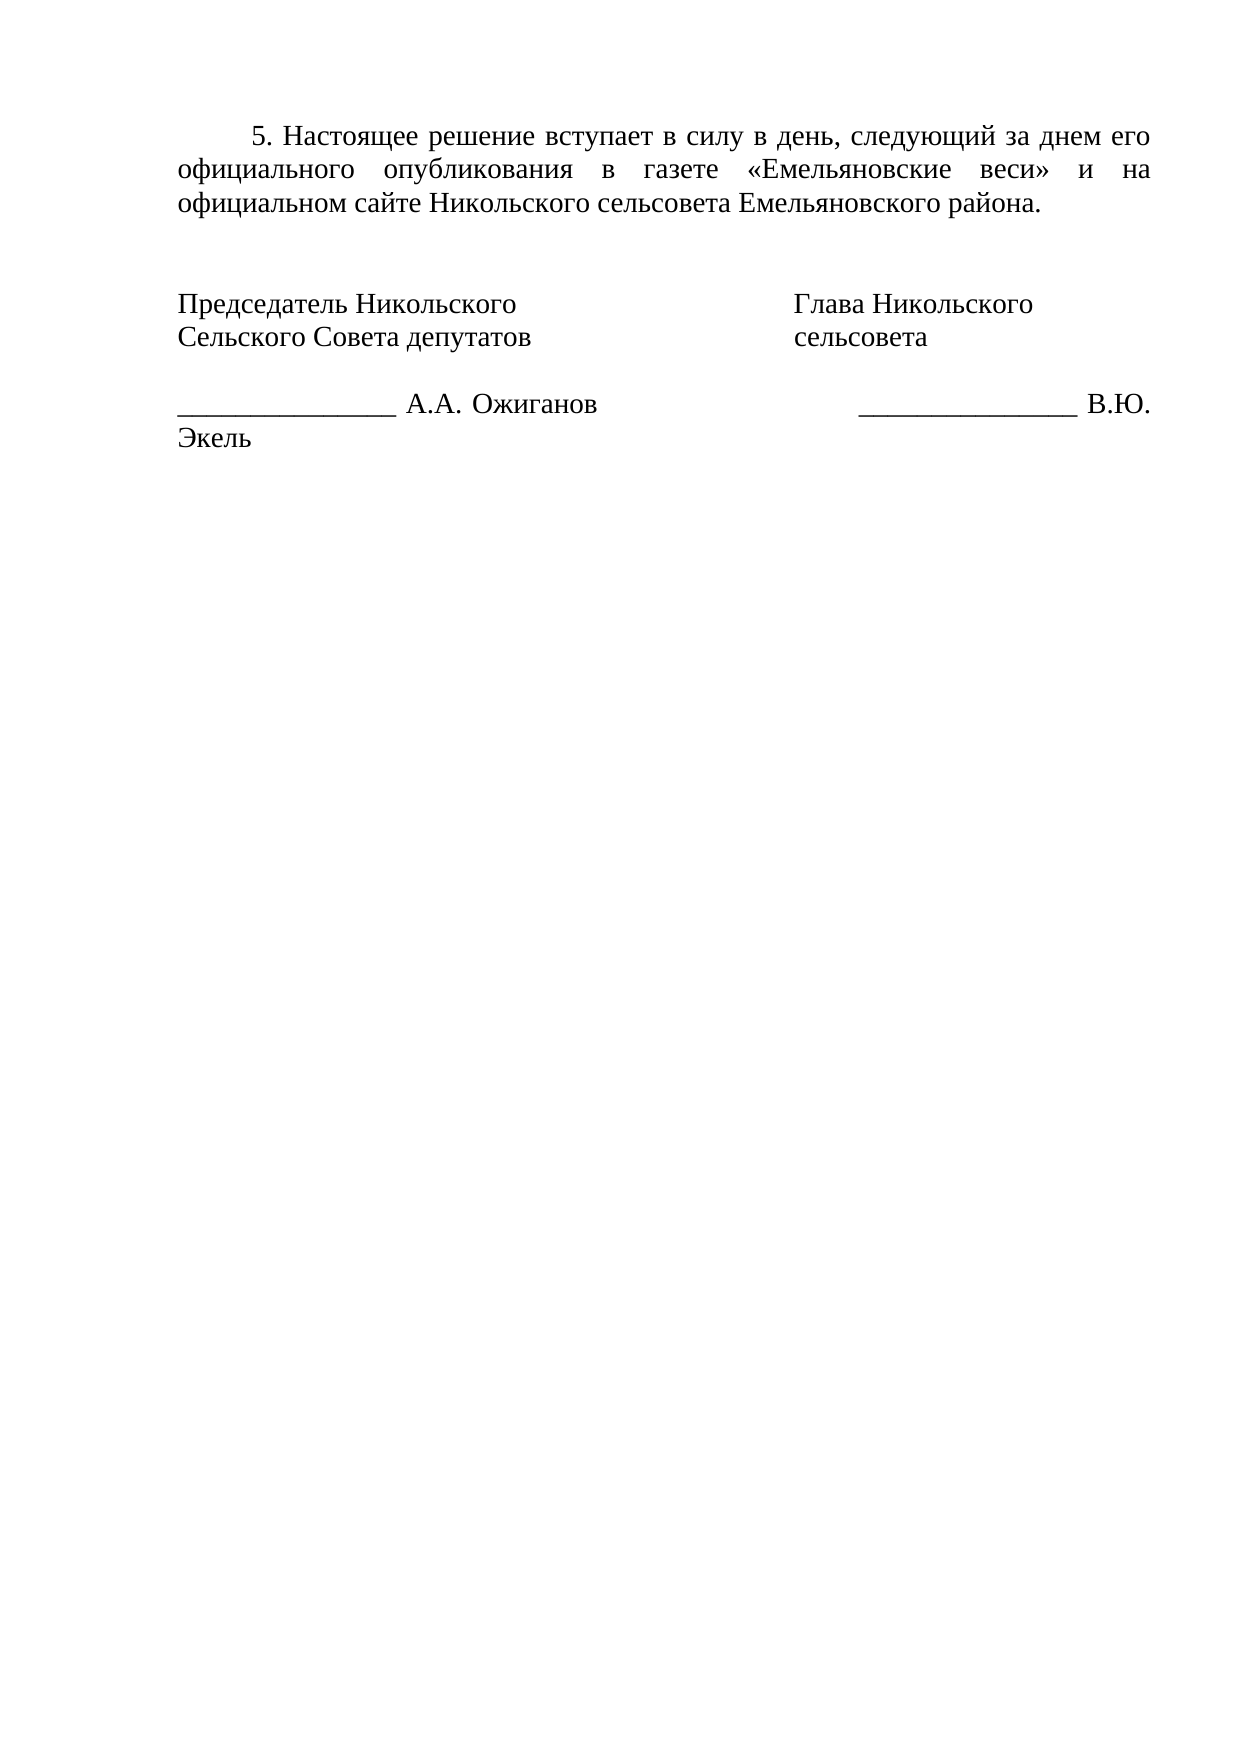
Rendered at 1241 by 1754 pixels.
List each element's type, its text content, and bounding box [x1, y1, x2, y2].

text 5. Настоящее решение вступает в силу в день, следующий за днем его официального опубликования в газете «Емельяновские веси» и на официальном сайте Никольского сельсовета Емельяновского района. [177, 118, 1152, 219]
text _______________ А.А. Ожиганов _______________ В.Ю. Экель [177, 386, 1152, 453]
text Председатель Никольского Глава Никольского [177, 286, 1152, 319]
text Сельского Совета депутатов сельсовета [177, 319, 1152, 353]
